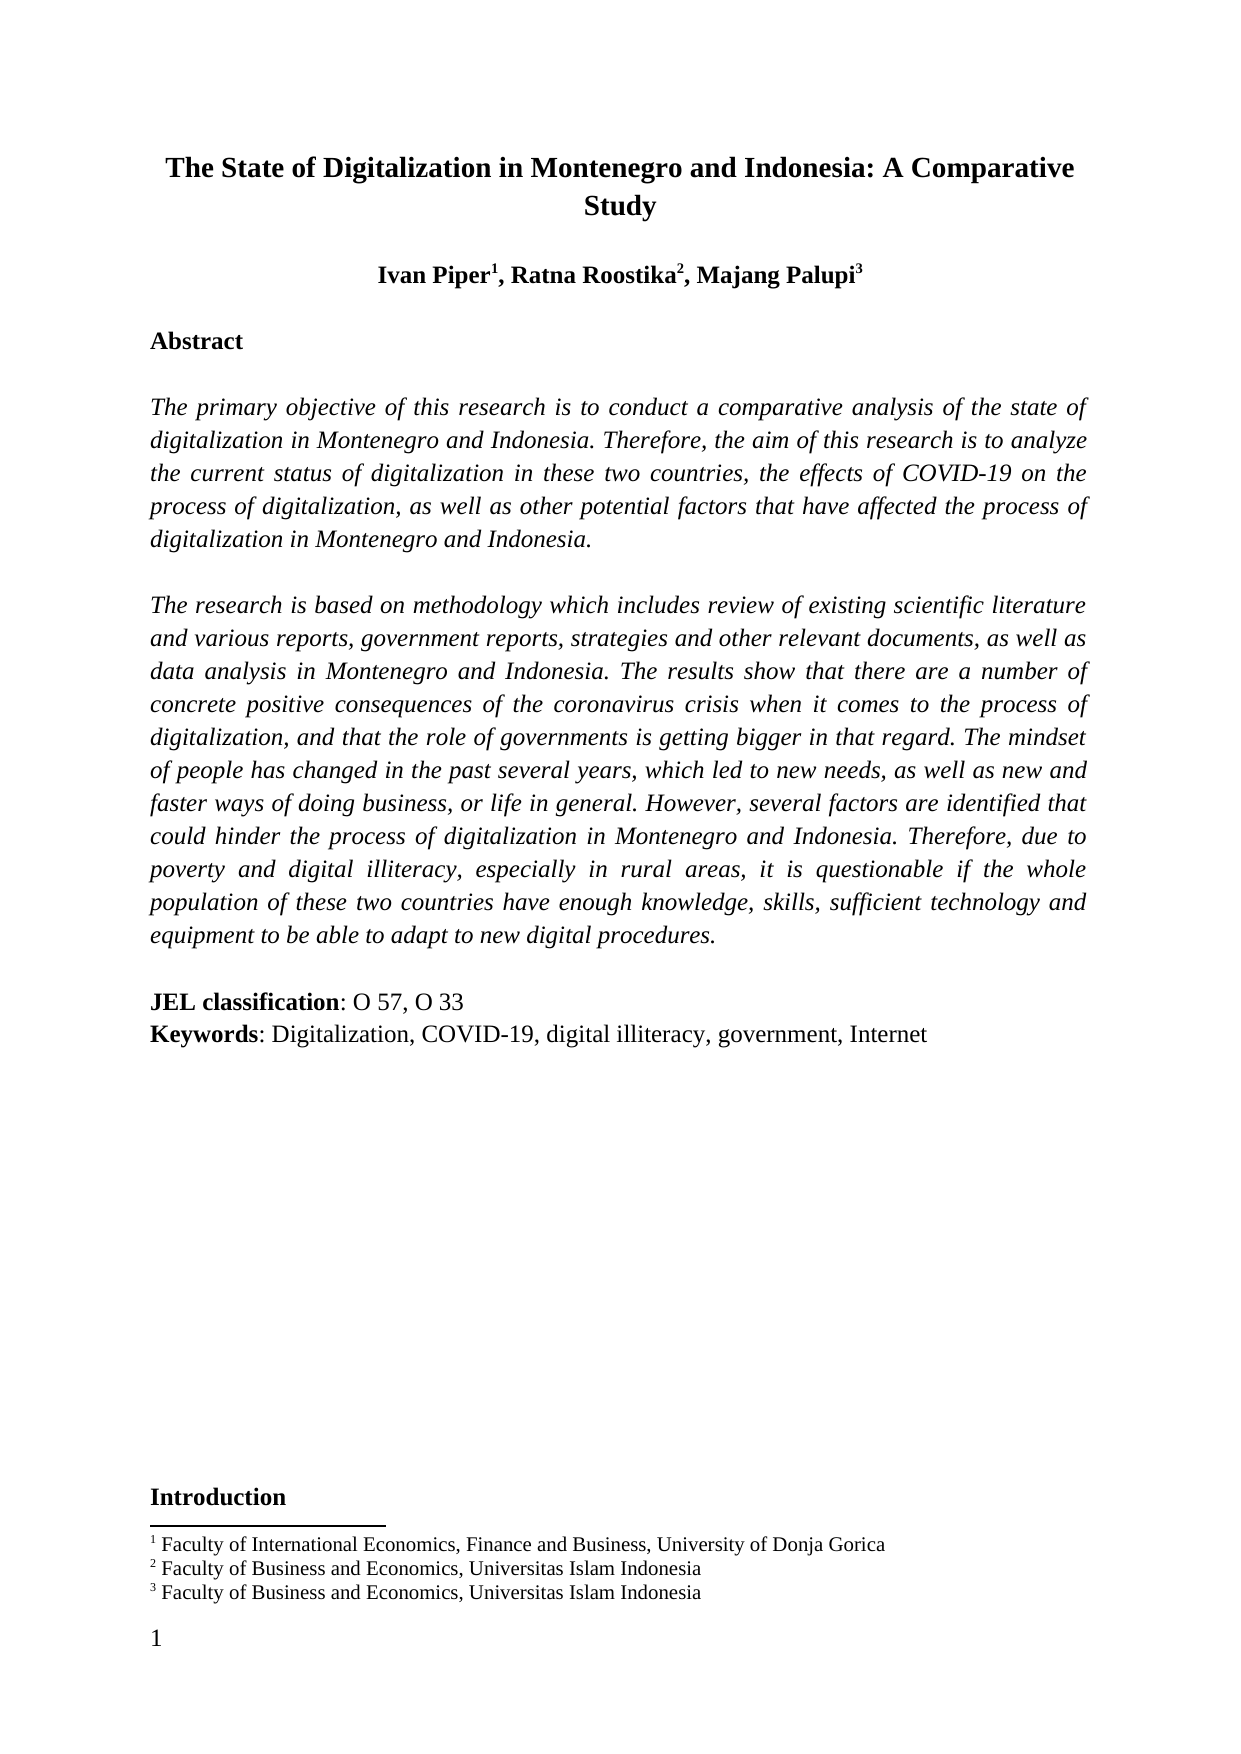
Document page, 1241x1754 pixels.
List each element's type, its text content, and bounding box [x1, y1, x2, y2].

text The primary objective of this research is to conduct a comparative analysis of the state of digitalization in Montenegro and Indonesia. Therefore, the aim of this research is to analyze the current status of digitalization in these two countries, the effects of COVID-19 on the process of digitalization, as well as other potential factors that have affected the process of digitalization in Montenegro and Indonesia. [150, 392, 1090, 553]
text JEL classification: O 57, O 33 [150, 987, 1090, 1015]
text Abstract [150, 326, 1090, 355]
text The research is based on methodology which includes review of existing scientific literature and various reports, government reports, strategies and other relevant documents, as well as data analysis in Montenegro and Indonesia. The results show that there are a number of concrete positive consequences of the coronavirus crisis when it comes to the process of digitalization, and that the role of governments is getting bigger in that regard. The mindset of people has changed in the past several years, which led to new needs, as well as new and faster ways of doing business, or life in general. However, several factors are identified that could hinder the process of digitalization in Montenegro and Indonesia. Therefore, due to poverty and digital illiteracy, especially in rural areas, it is questionable if the whole population of these two countries have enough knowledge, skills, sufficient technology and equipment to be able to adapt to new digital procedures. [150, 590, 1090, 949]
text The State of Digitalization in Montenegro and Indonesia: A Comparative Study [150, 150, 1090, 222]
text Keywords: Digitalization, COVID-19, digital illiteracy, government, Internet [150, 1019, 1090, 1048]
text Ivan Piper, Ratna Roostika, Majang Palupi [150, 260, 1090, 289]
text Introduction [150, 1482, 1090, 1511]
